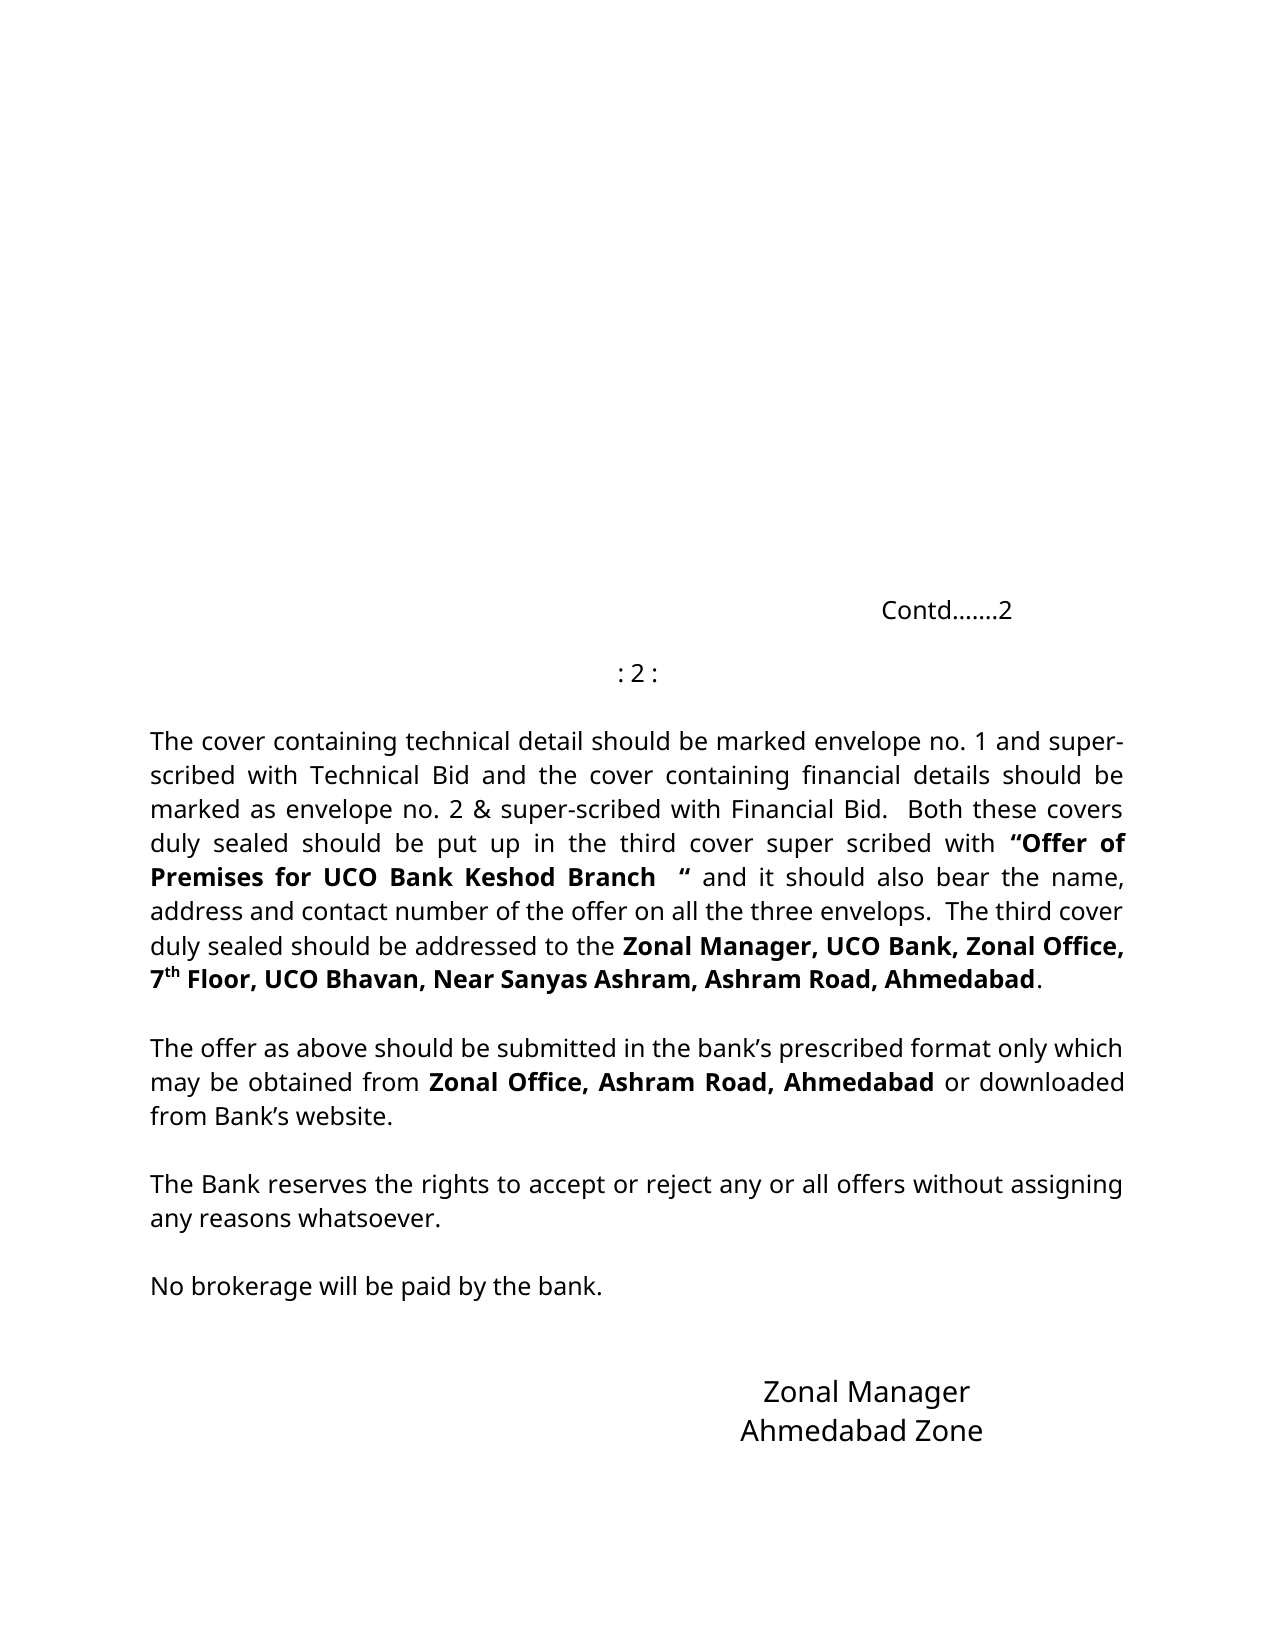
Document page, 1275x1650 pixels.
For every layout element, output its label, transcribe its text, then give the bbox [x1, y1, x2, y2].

text The offer as above should be submitted in the bank’s prescribed format only which may be obtained from Zonal Office, Ashram Road, Ahmedabad or downloaded from Bank’s website. [150, 1030, 1125, 1132]
text Ahmedabad Zone [150, 1411, 1125, 1450]
text : 2 : [150, 656, 1125, 690]
text The cover containing technical detail should be marked envelope no. 1 and super-scribed with Technical Bid and the cover containing financial details should be marked as envelope no. 2 & super-scribed with Financial Bid. Both these covers duly sealed should be put up in the third cover super scribed with “Offer of Premises for UCO Bank Keshod Branch “ and it should also bear the name, address and contact number of the offer on all the three envelops. The third cover duly sealed should be addressed to the Zonal Manager, UCO Bank, Zonal Office, 7th Floor, UCO Bhavan, Near Sanyas Ashram, Ashram Road, Ahmedabad. [150, 724, 1125, 996]
text The Bank reserves the rights to accept or reject any or all offers without assigning any reasons whatsoever. [150, 1167, 1125, 1235]
text Zonal Manager [150, 1371, 1125, 1411]
text Contd…….2 [187, 593, 1125, 627]
text No brokerage will be paid by the bank. [150, 1269, 1125, 1303]
